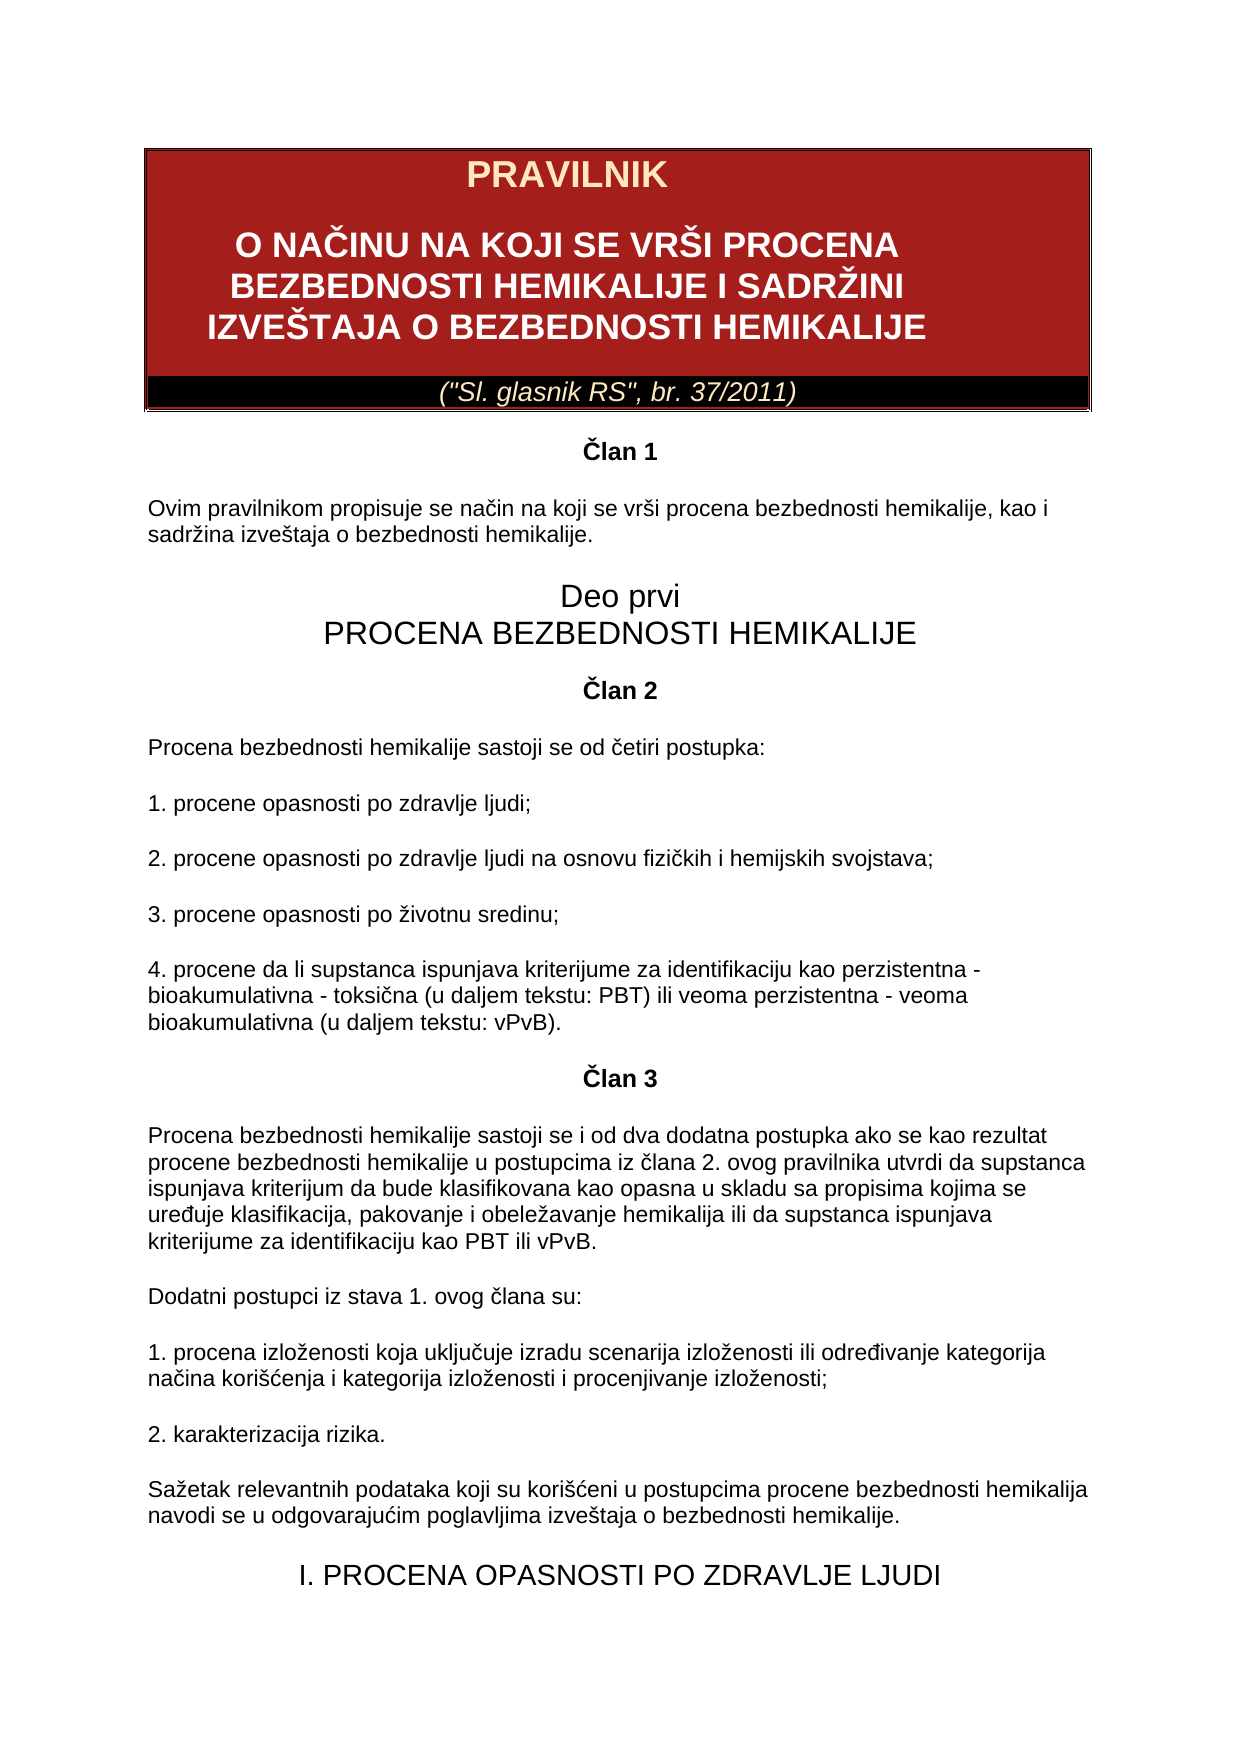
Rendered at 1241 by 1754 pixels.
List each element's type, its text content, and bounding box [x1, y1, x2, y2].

text PROCENA BEZBEDNOSTI HEMIKALIJE [148, 614, 1093, 651]
text Član 2 [148, 676, 1093, 705]
table_header PRAVILNIK O NAČINU NA KOJI SE VRŠI PROCENA BEZBEDNOSTI HEMIKALIJE I SADRŽINI IZVEŠTAJA O BEZBEDNOSTI HEMIKALIJE ("Sl. glasnik RS", br. 37/2011) [147, 151, 1089, 409]
text 1. procena izloženosti koja uključuje izradu scenarija izloženosti ili određivanje kategorija načina korišćenja i kategorija izloženosti i procenjivanje izloženosti; [148, 1339, 1093, 1391]
text Sažetak relevantnih podataka koji su korišćeni u postupcima procene bezbednosti hemikalija navodi se u odgovarajućim poglavljima izveštaja o bezbednosti hemikalije. [148, 1476, 1093, 1529]
text Deo prvi [148, 577, 1093, 614]
text Ovim pravilnikom propisuje se način na koji se vrši procena bezbednosti hemikalije, kao i sadržina izveštaja o bezbednosti hemikalije. [148, 495, 1093, 548]
text 3. procene opasnosti po životnu sredinu; [148, 901, 1093, 927]
text Procena bezbednosti hemikalije sastoji se i od dva dodatna postupka ako se kao rezultat procene bezbednosti hemikalije u postupcima iz člana 2. ovog pravilnika utvrdi da supstanca ispunjava kriterijum da bude klasifikovana kao opasna u skladu sa propisima kojima se uređuje klasifikacija, pakovanje i obeležavanje hemikalija ili da supstanca ispunjava kriterijume za identifikaciju kao PBT ili vPvB. [148, 1122, 1093, 1254]
text 2. procene opasnosti po zdravlje ljudi na osnovu fizičkih i hemijskih svojstava; [148, 845, 1093, 871]
text 1. procene opasnosti po zdravlje ljudi; [148, 789, 1093, 816]
text I. PROCENA OPASNOSTI PO ZDRAVLJE LJUDI [148, 1558, 1093, 1591]
text Dodatni postupci iz stava 1. ovog člana su: [148, 1283, 1093, 1309]
text Član 1 [148, 437, 1093, 466]
text 2. karakterizacija rizika. [148, 1421, 1093, 1447]
text Član 3 [148, 1064, 1093, 1093]
text Procena bezbednosti hemikalije sastoji se od četiri postupka: [148, 734, 1093, 760]
text 4. procene da li supstanca ispunjava kriterijume za identifikaciju kao perzistentna - bioakumulativna - toksična (u daljem tekstu: PBT) ili veoma perzistentna - veoma bioakumulativna (u daljem tekstu: vPvB). [148, 956, 1093, 1035]
